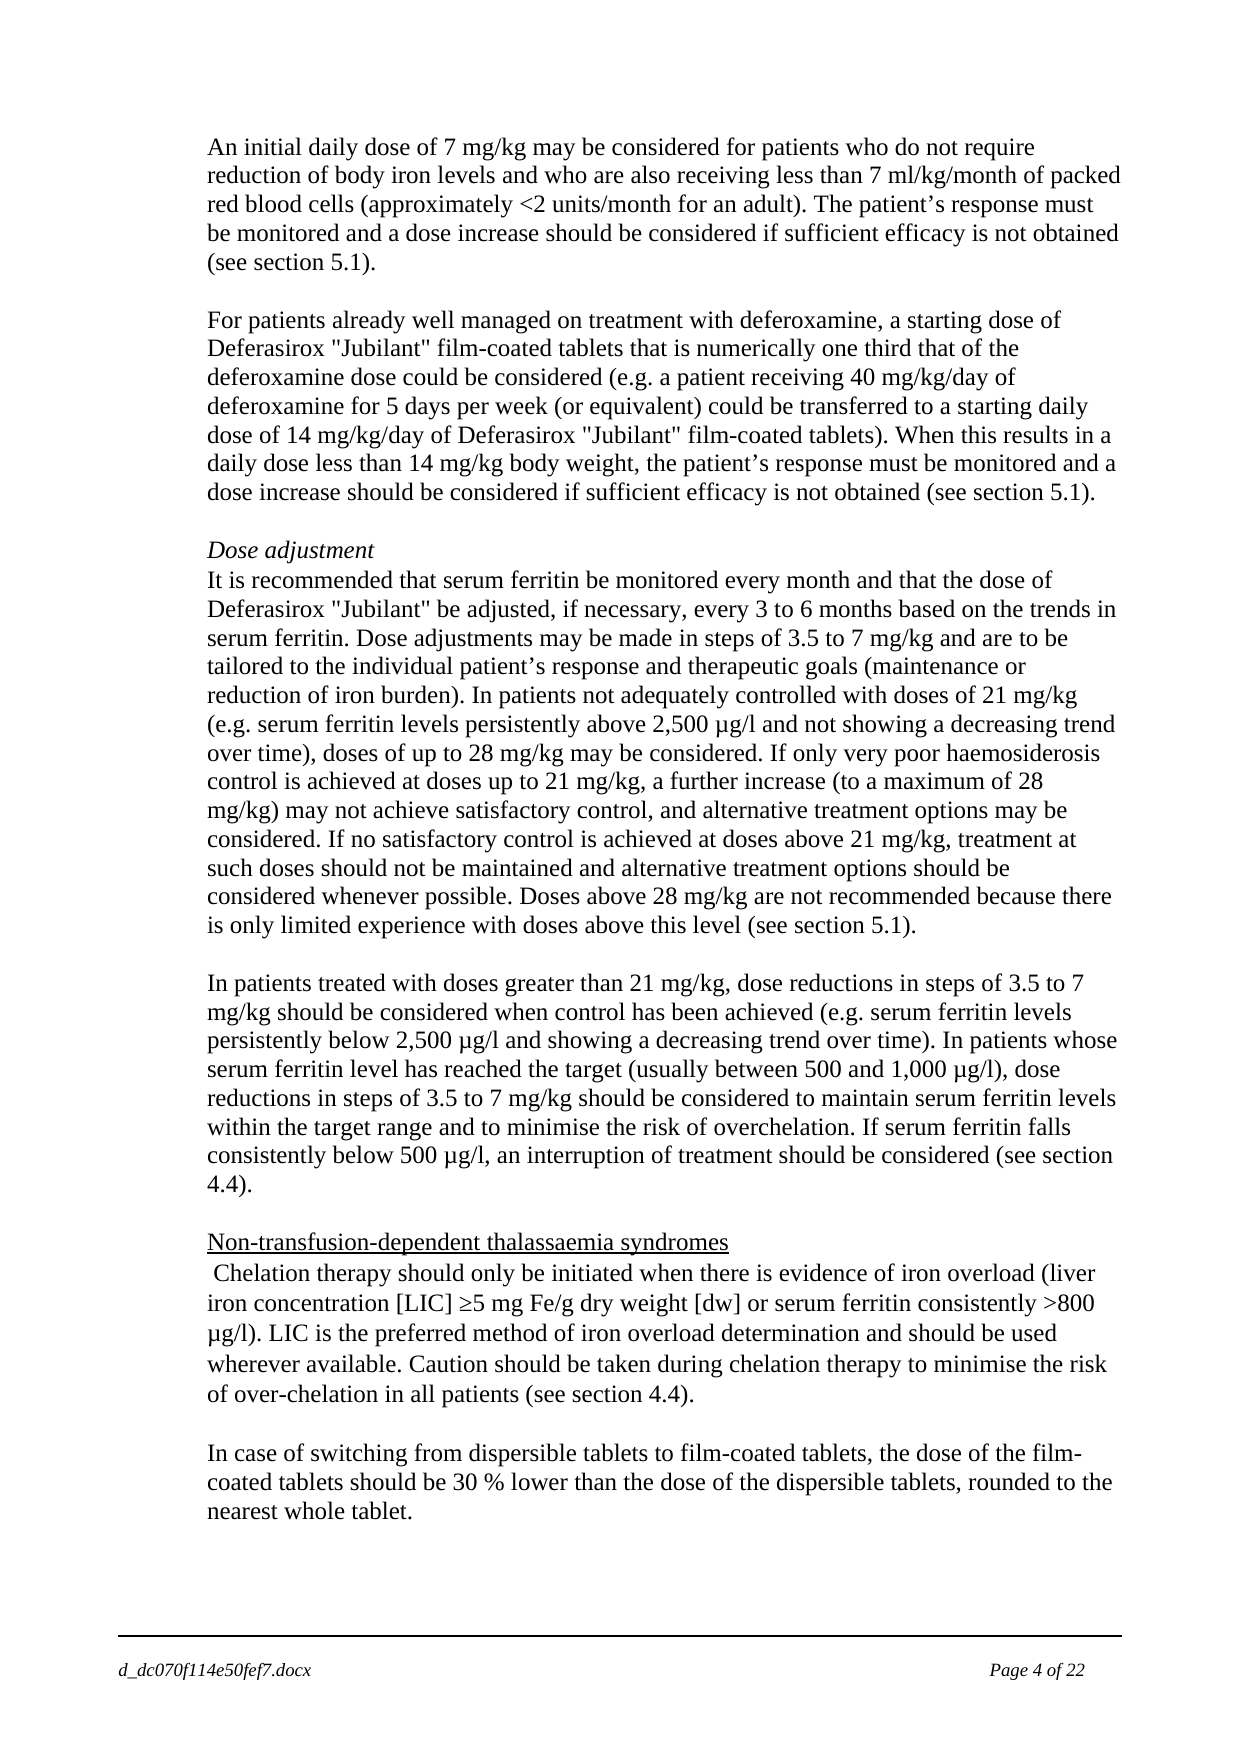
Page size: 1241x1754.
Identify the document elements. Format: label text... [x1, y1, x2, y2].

text Non-transfusion-dependent thalassaemia syndromes [207, 1227, 1122, 1256]
text In patients treated with doses greater than 21 mg/kg, dose reductions in steps of 3.5 to 7 mg/kg should be considered when control has been achieved (e.g. serum ferritin levels persistently below 2,500 µg/l and showing a decreasing trend over time). In patients whose serum ferritin level has reached the target (usually between 500 and 1,000 µg/l), dose reductions in steps of 3.5 to 7 mg/kg should be considered to maintain serum ferritin levels within the target range and to minimise the risk of overchelation. If serum ferritin falls consistently below 500 µg/l, an interruption of treatment should be considered (see section 4.4). [207, 968, 1121, 1198]
text An initial daily dose of 7 mg/kg may be considered for patients who do not require reduction of body iron levels and who are also receiving less than 7 ml/kg/month of packed red blood cells (approximately <2 units/month for an adult). The patient’s response must be monitored and a dose increase should be considered if sufficient efficacy is not obtained (see section 5.1). [207, 132, 1121, 276]
text Chelation therapy should only be initiated when there is evidence of iron overload (liver iron concentration [LIC] ≥5 mg Fe/g dry weight [dw] or serum ferritin consistently >800 µg/l). LIC is the preferred method of iron overload determination and should be used wherever available. Caution should be taken during chelation therapy to minimise the risk of over-chelation in all patients (see section 4.4). [207, 1258, 1122, 1408]
text For patients already well managed on treatment with deferoxamine, a starting dose of Deferasirox "Jubilant" film-coated tablets that is numerically one third that of the deferoxamine dose could be considered (e.g. a patient receiving 40 mg/kg/day of deferoxamine for 5 days per week (or equivalent) could be transferred to a starting daily dose of 14 mg/kg/day of Deferasirox "Jubilant" film-coated tablets). When this results in a daily dose less than 14 mg/kg body weight, the patient’s response must be monitored and a dose increase should be considered if sufficient efficacy is not obtained (see section 5.1). [207, 305, 1121, 506]
text In case of switching from dispersible tablets to film-coated tablets, the dose of the film-coated tablets should be 30 % lower than the dose of the dispersible tablets, rounded to the nearest whole tablet. [207, 1438, 1121, 1525]
subtitle Dose adjustment [207, 535, 1122, 564]
text It is recommended that serum ferritin be monitored every month and that the dose of Deferasirox "Jubilant" be adjusted, if necessary, every 3 to 6 months based on the trends in serum ferritin. Dose adjustments may be made in steps of 3.5 to 7 mg/kg and are to be tailored to the individual patient’s response and therapeutic goals (maintenance or reduction of iron burden). In patients not adequately controlled with doses of 21 mg/kg (e.g. serum ferritin levels persistently above 2,500 µg/l and not showing a decreasing trend over time), doses of up to 28 mg/kg may be considered. If only very poor haemosiderosis control is achieved at doses up to 21 mg/kg, a further increase (to a maximum of 28 mg/kg) may not achieve satisfactory control, and alternative treatment options may be considered. If no satisfactory control is achieved at doses above 21 mg/kg, treatment at such doses should not be maintained and alternative treatment options should be considered whenever possible. Doses above 28 mg/kg are not recommended because there is only limited experience with doses above this level (see section 5.1). [207, 565, 1121, 939]
